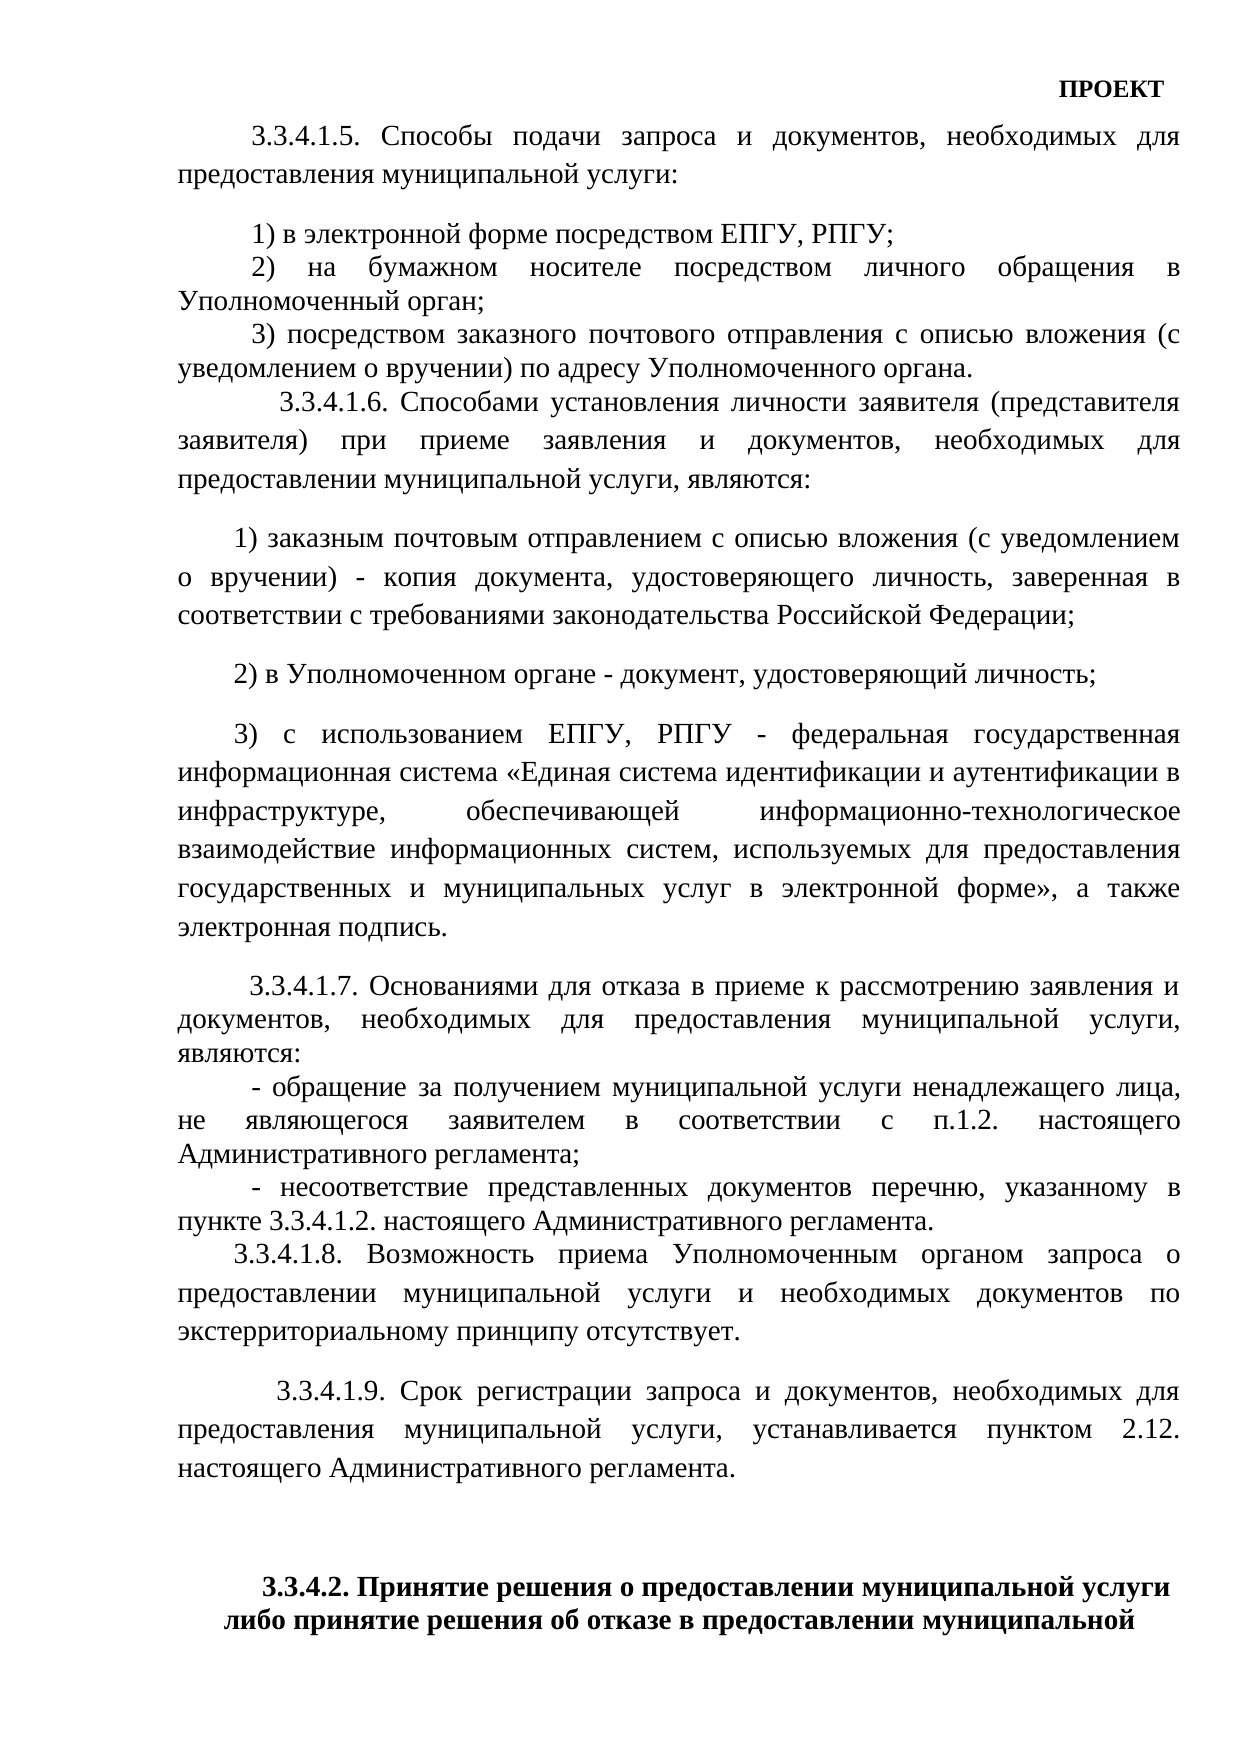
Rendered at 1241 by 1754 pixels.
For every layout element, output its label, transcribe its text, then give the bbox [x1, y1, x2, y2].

text - несоответствие представленных документов перечню, указанному в пункте 3.3.4.1.2. настоящего Административного регламента. [177, 1169, 1181, 1236]
text 3.3.4.1.6. Способами установления личности заявителя (представителя заявителя) при приеме заявления и документов, необходимых для предоставлении муниципальной услуги, являются: [177, 384, 1181, 494]
text 3) с использованием ЕПГУ, РПГУ - федеральная государственная информационная система «Единая система идентификации и аутентификации в инфраструктуре, обеспечивающей информационно-технологическое взаимодействие информационных систем, используемых для предоставления государственных и муниципальных услуг в электронной форме», а также электронная подпись. [177, 716, 1181, 942]
list 2) на бумажном носителе посредством личного обращения в Уполномоченный орган; [177, 249, 1181, 317]
text 2) в Уполномоченном органе - документ, удостоверяющий личность; [177, 657, 1181, 690]
text 3.3.4.1.8. Возможность приема Уполномоченным органом запроса о предоставлении муниципальной услуги и необходимых документов по экстерриториальному принципу отсутствует. [177, 1236, 1181, 1347]
text 3.3.4.1.9. Срок регистрации запроса и документов, необходимых для предоставления муниципальной услуги, устанавливается пунктом 2.12. настоящего Административного регламента. [177, 1373, 1181, 1483]
text 3.3.4.2. Принятие решения о предоставлении муниципальной услуги либо принятие решения об отказе в предоставлении муниципальной услуги [862, 1569, 1181, 1636]
list 3) посредством заказного почтового отправления с описью вложения (с уведомлением о вручении) по адресу Уполномоченного органа. [177, 317, 1181, 384]
text 1) в электронной форме посредством ЕПГУ, РПГУ; [177, 216, 1181, 249]
text 3.3.4.1.7. Основаниями для отказа в приеме к рассмотрению заявления и документов, необходимых для предоставления муниципальной услуги, являются: [177, 968, 1181, 1069]
text - обращение за получением муниципальной услуги ненадлежащего лица, не являющегося заявителем в соответствии с п.1.2. настоящего Административного регламента; [177, 1069, 1181, 1169]
text 1) заказным почтовым отправлением с описью вложения (с уведомлением о вручении) - копия документа, удостоверяющего личность, заверенная в соответствии с требованиями законодательства Российской Федерации; [177, 520, 1181, 631]
text 3.3.4.1.5. Способы подачи запроса и документов, необходимых для предоставления муниципальной услуги: [177, 118, 1181, 190]
